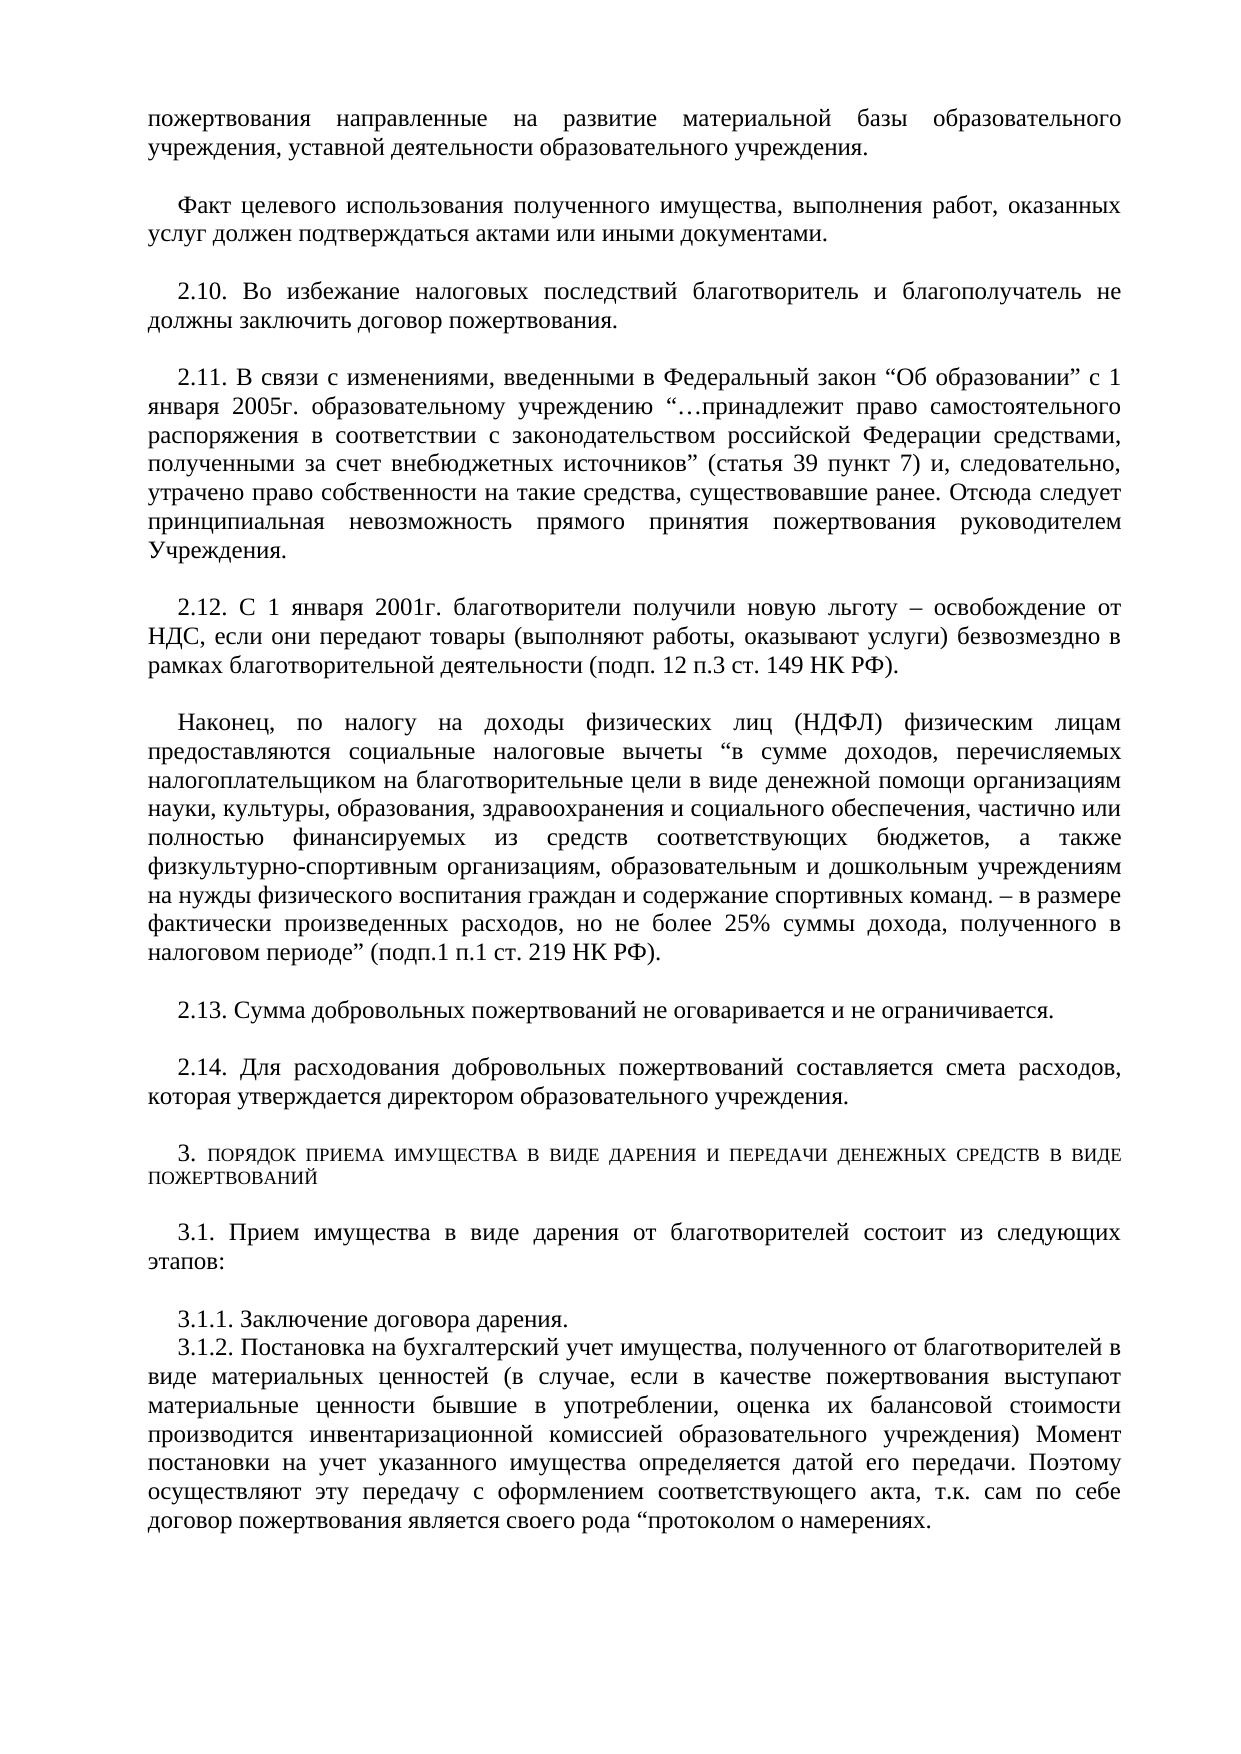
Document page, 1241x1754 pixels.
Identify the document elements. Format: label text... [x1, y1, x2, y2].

text Наконец, по налогу на доходы физических лиц (НДФЛ) физическим лицам предоставляются социальные налоговые вычеты “в сумме доходов, перечисляемых налогоплательщиком на благотворительные цели в виде денежной помощи организациям науки, культуры, образования, здравоохранения и социального обеспечения, частично или полностью финансируемых из средств соответствующих бюджетов, а также физкультурно-спортивным организациям, образовательным и дошкольным учреждениям на нужды физического воспитания граждан и содержание спортивных команд. – в размере фактически произведенных расходов, но не более 25% суммы дохода, полученного в налоговом периоде” (подп.1 п.1 ст. 219 НК РФ). [148, 707, 1122, 966]
text 2.11. В связи с изменениями, введенными в Федеральный закон “Об образовании” с 1 января 2005г. образовательному учреждению “…принадлежит право самостоятельного распоряжения в соответствии с законодательством российской Федерации средствами, полученными за счет внебюджетных источников” (статья 39 пункт 7) и, следовательно, утрачено право собственности на такие средства, существовавшие ранее. Отсюда следует принципиальная невозможность прямого принятия пожертвования руководителем Учреждения. [148, 362, 1122, 563]
text 2.14. Для расходования добровольных пожертвований составляется смета расходов, которая утверждается директором образовательного учреждения. [148, 1052, 1122, 1110]
text Факт целевого использования полученного имущества, выполнения работ, оказанных услуг должен подтверждаться актами или иными документами. [148, 190, 1122, 247]
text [148, 103, 1122, 161]
text 2.10. Во избежание налоговых последствий благотворитель и благополучатель не должны заключить договор пожертвования. [148, 276, 1122, 333]
text 3. ПОРЯДОК ПРИЕМА ИМУЩЕСТВА В ВИДЕ ДАРЕНИЯ И ПЕРЕДАЧИ ДЕНЕЖНЫХ СРЕДСТВ В ВИДЕ ПОЖЕРТВОВАНИЙ [148, 1138, 1122, 1189]
text 3.1. Прием имущества в виде дарения от благотворителей состоит из следующих этапов: [148, 1217, 1122, 1275]
text 2.13. Сумма добровольных пожертвований не оговаривается и не ограничивается. [148, 995, 1122, 1023]
text 3.1.2. Постановка на бухгалтерский учет имущества, полученного от благотворителей в виде материальных ценностей (в случае, если в качестве пожертвования выступают материальные ценности бывшие в употреблении, оценка их балансовой стоимости производится инвентаризационной комиссией образовательного учреждения) Момент постановки на учет указанного имущества определяется датой его передачи. Поэтому осуществляют эту передачу с оформлением соответствующего акта, т.к. сам по себе договор пожертвования является своего рода “протоколом о намерениях. [148, 1332, 1122, 1534]
text 3.1.1. Заключение договора дарения. [148, 1304, 1122, 1332]
text 2.12. С 1 января 2001г. благотворители получили новую льготу – освобождение от НДС, если они передают товары (выполняют работы, оказывают услуги) безвозмездно в рамках благотворительной деятельности (подп. 12 п.3 ст. 149 НК РФ). [148, 592, 1122, 678]
